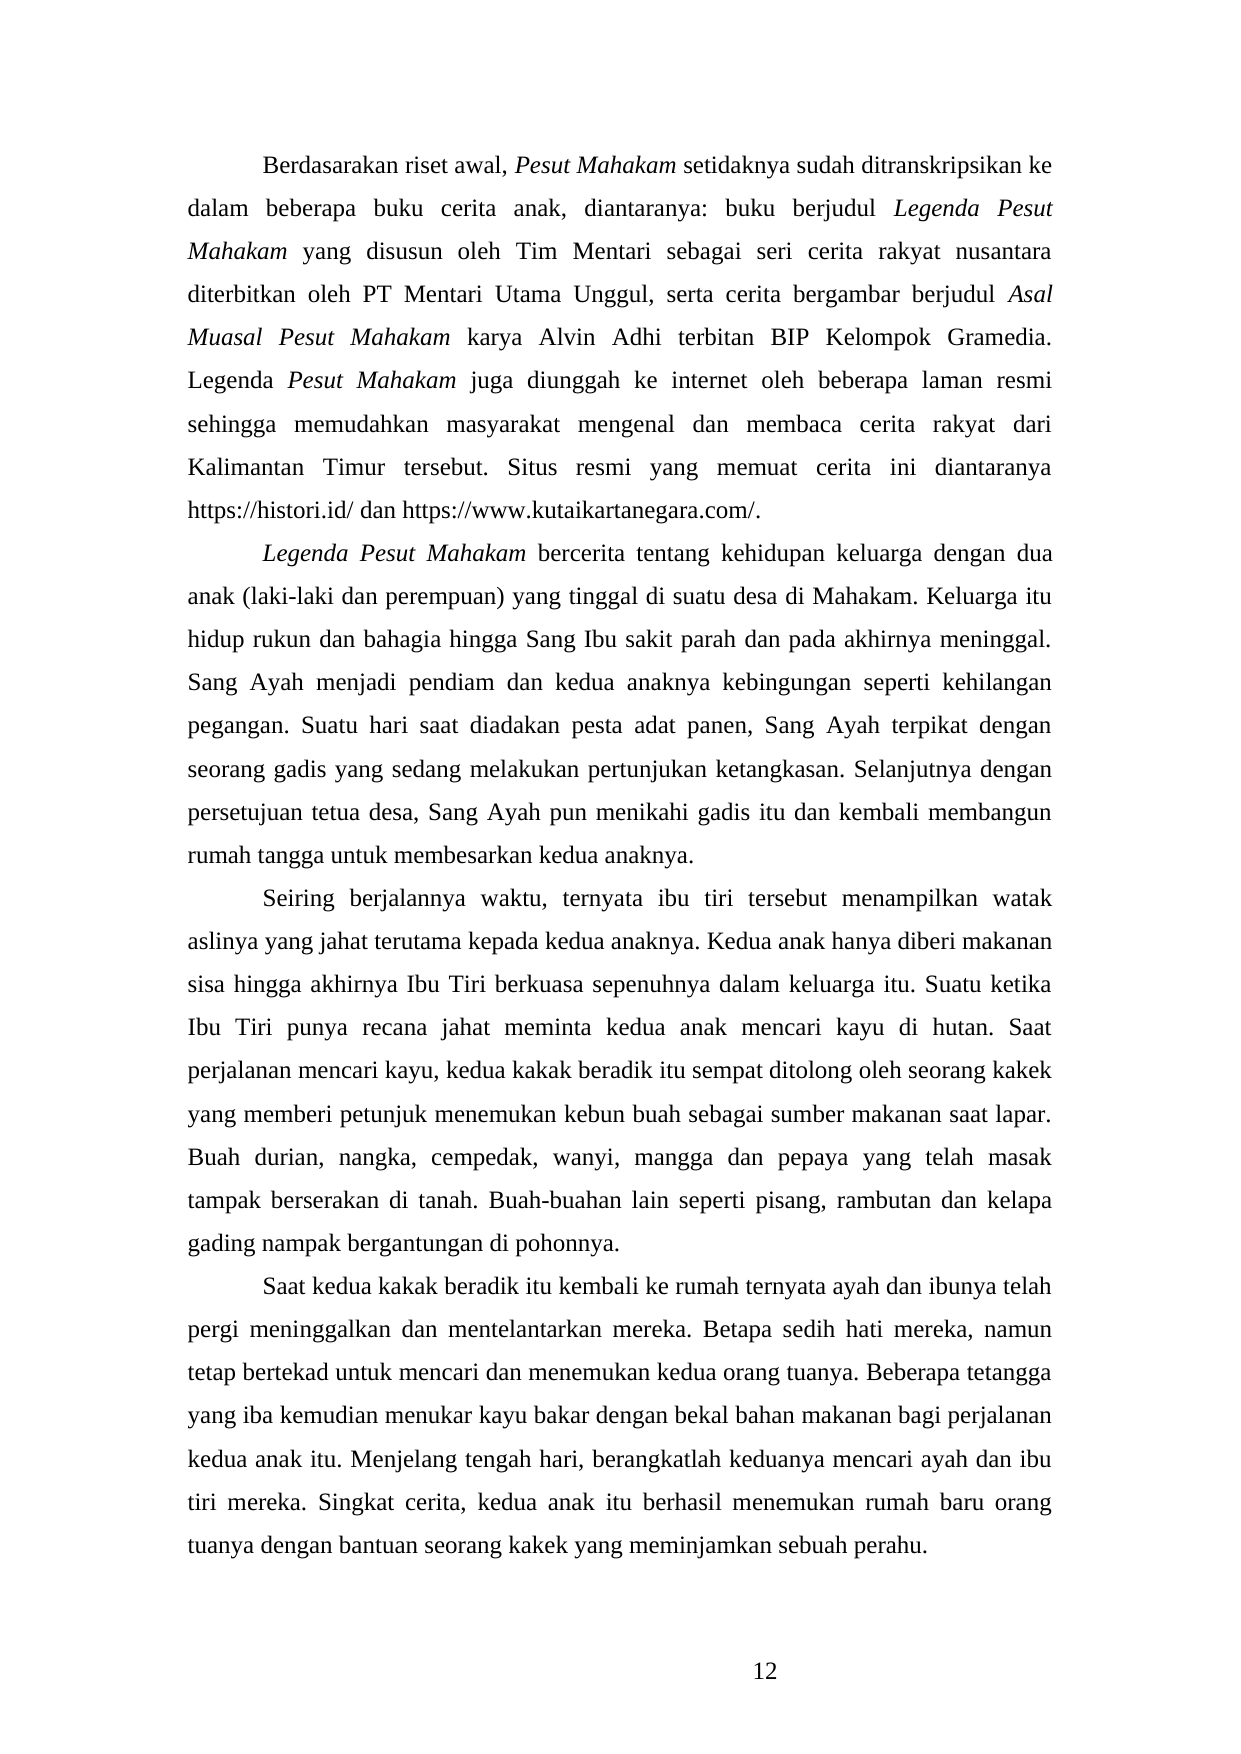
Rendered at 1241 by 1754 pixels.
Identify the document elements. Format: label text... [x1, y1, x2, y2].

text Seiring berjalannya waktu, ternyata ibu tiri tersebut menampilkan watak aslinya yang jahat terutama kepada kedua anaknya. Kedua anak hanya diberi makanan sisa hingga akhirnya Ibu Tiri berkuasa sepenuhnya dalam keluarga itu. Suatu ketika Ibu Tiri punya recana jahat meminta kedua anak mencari kayu di hutan. Saat perjalanan mencari kayu, kedua kakak beradik itu sempat ditolong oleh seorang kakek yang memberi petunjuk menemukan kebun buah sebagai sumber makanan saat lapar. Buah durian, nangka, cempedak, wanyi, mangga dan pepaya yang telah masak tampak berserakan di tanah. Buah-buahan lain seperti pisang, rambutan dan kelapa gading nampak bergantungan di pohonnya. [187, 883, 1053, 1257]
text Saat kedua kakak beradik itu kembali ke rumah ternyata ayah dan ibunya telah pergi meninggalkan dan mentelantarkan mereka. Betapa sedih hati mereka, namun tetap bertekad untuk mencari dan menemukan kedua orang tuanya. Beberapa tetangga yang iba kemudian menukar kayu bakar dengan bekal bahan makanan bagi perjalanan kedua anak itu. Menjelang tengah hari, berangkatlah keduanya mencari ayah dan ibu tiri mereka. Singkat cerita, kedua anak itu berhasil menemukan rumah baru orang tuanya dengan bantuan seorang kakek yang meminjamkan sebuah perahu. [187, 1271, 1053, 1559]
text Berdasarakan riset awal, Pesut Mahakam setidaknya sudah ditranskripsikan ke dalam beberapa buku cerita anak, diantaranya: buku berjudul Legenda Pesut Mahakam yang disusun oleh Tim Mentari sebagai seri cerita rakyat nusantara diterbitkan oleh PT Mentari Utama Unggul, serta cerita bergambar berjudul Asal Muasal Pesut Mahakam karya Alvin Adhi terbitan BIP Kelompok Gramedia. Legenda Pesut Mahakam juga diunggah ke internet oleh beberapa laman resmi sehingga memudahkan masyarakat mengenal dan membaca cerita rakyat dari Kalimantan Timur tersebut. Situs resmi yang memuat cerita ini diantaranya https://histori.id/ dan https://www.kutaikartanegara.com/. [187, 150, 1053, 524]
text Legenda Pesut Mahakam bercerita tentang kehidupan keluarga dengan dua anak (laki-laki dan perempuan) yang tinggal di suatu desa di Mahakam. Keluarga itu hidup rukun dan bahagia hingga Sang Ibu sakit parah dan pada akhirnya meninggal. Sang Ayah menjadi pendiam dan kedua anaknya kebingungan seperti kehilangan pegangan. Suatu hari saat diadakan pesta adat panen, Sang Ayah terpikat dengan seorang gadis yang sedang melakukan pertunjukan ketangkasan. Selanjutnya dengan persetujuan tetua desa, Sang Ayah pun menikahi gadis itu dan kembali membangun rumah tangga untuk membesarkan kedua anaknya. [187, 538, 1053, 869]
